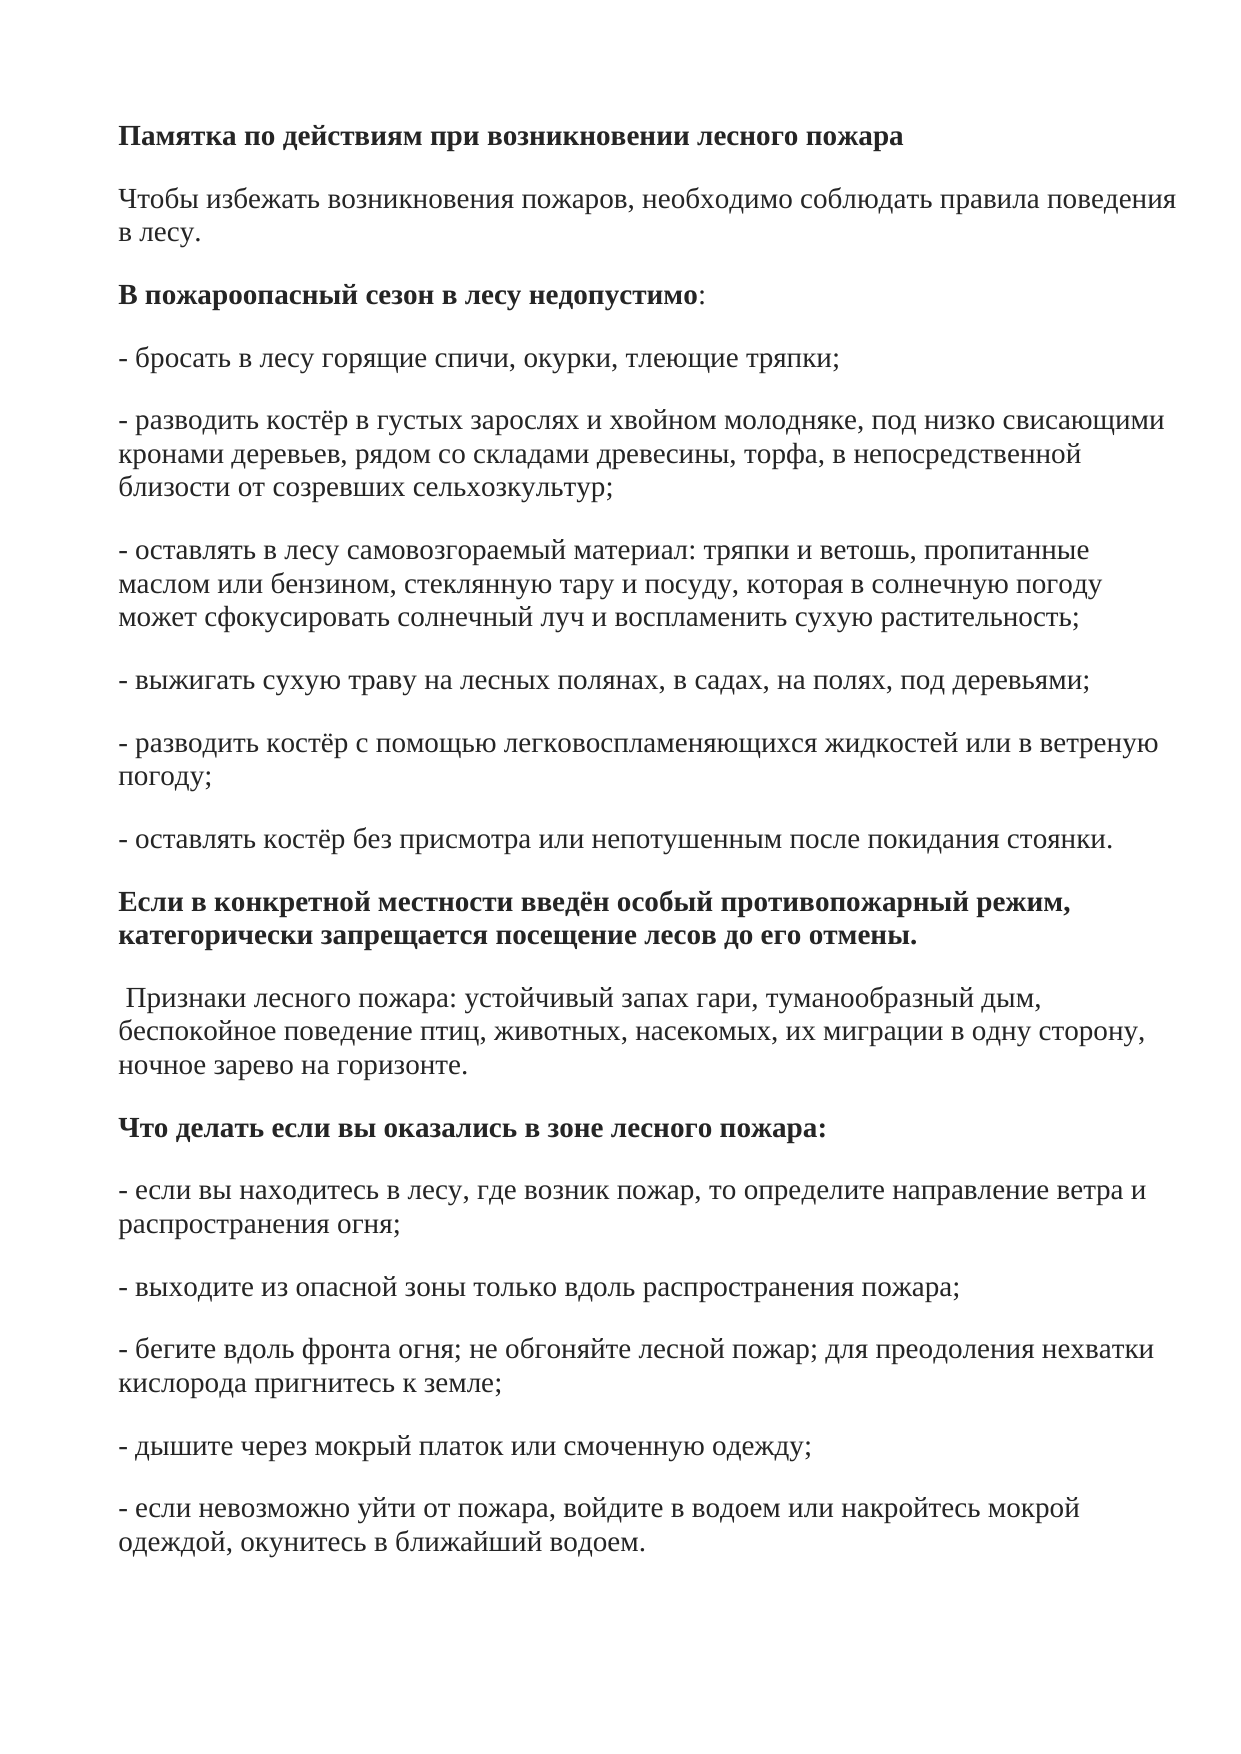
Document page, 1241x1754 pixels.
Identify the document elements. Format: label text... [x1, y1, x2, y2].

text - бросать в лесу горящие спичи, окурки, тлеющие тряпки; [118, 340, 1181, 373]
text - оставлять в лесу самовозгораемый материал: тряпки и ветошь, пропитанные маслом или бензином, стеклянную тару и посуду, которая в солнечную погоду может сфокусировать солнечный луч и воспламенить сухую растительность; [118, 532, 1181, 633]
text - разводить костёр с помощью легковоспламеняющихся жидкостей или в ветреную погоду; [118, 725, 1181, 792]
text - бегите вдоль фронта огня; не обгоняйте лесной пожар; для преодоления нехватки кислорода пригнитесь к земле; [118, 1331, 1181, 1398]
text Если в конкретной местности введён особый противопожарный режим, категорически запрещается посещение лесов до его отмены. [118, 884, 1181, 951]
text - разводить костёр в густых зарослях и хвойном молодняке, под низко свисающими кронами деревьев, рядом со складами древесины, торфа, в непосредственной близости от созревших сельхозкультур; [118, 402, 1181, 503]
text - выжигать сухую траву на лесных полянах, в садах, на полях, под деревьями; [118, 662, 1181, 696]
text - дышите через мокрый платок или смоченную одежду; [118, 1428, 1181, 1461]
text - выходите из опасной зоны только вдоль распространения пожара; [118, 1269, 1181, 1302]
text Признаки лесного пожара: устойчивый запах гари, туманообразный дым, беспокойное поведение птиц, животных, насекомых, их миграции в одну сторону, ночное зарево на горизонте. [118, 980, 1181, 1081]
text Памятка по действиям при возникновении лесного пожара [118, 118, 1181, 152]
text Чтобы избежать возникновения пожаров, необходимо соблюдать правила поведения в лесу. [118, 181, 1181, 248]
text Что делать если вы оказались в зоне лесного пожара: [118, 1110, 1181, 1143]
text В пожароопасный сезон в лесу недопустимо: [118, 277, 1181, 311]
text - оставлять костёр без присмотра или непотушенным после покидания стоянки. [118, 821, 1181, 854]
text - если вы находитесь в лесу, где возник пожар, то определите направление ветра и распространения огня; [118, 1172, 1181, 1239]
text - если невозможно уйти от пожара, войдите в водоем или накройтесь мокрой одеждой, окунитесь в ближайший водоем. [118, 1490, 1181, 1557]
